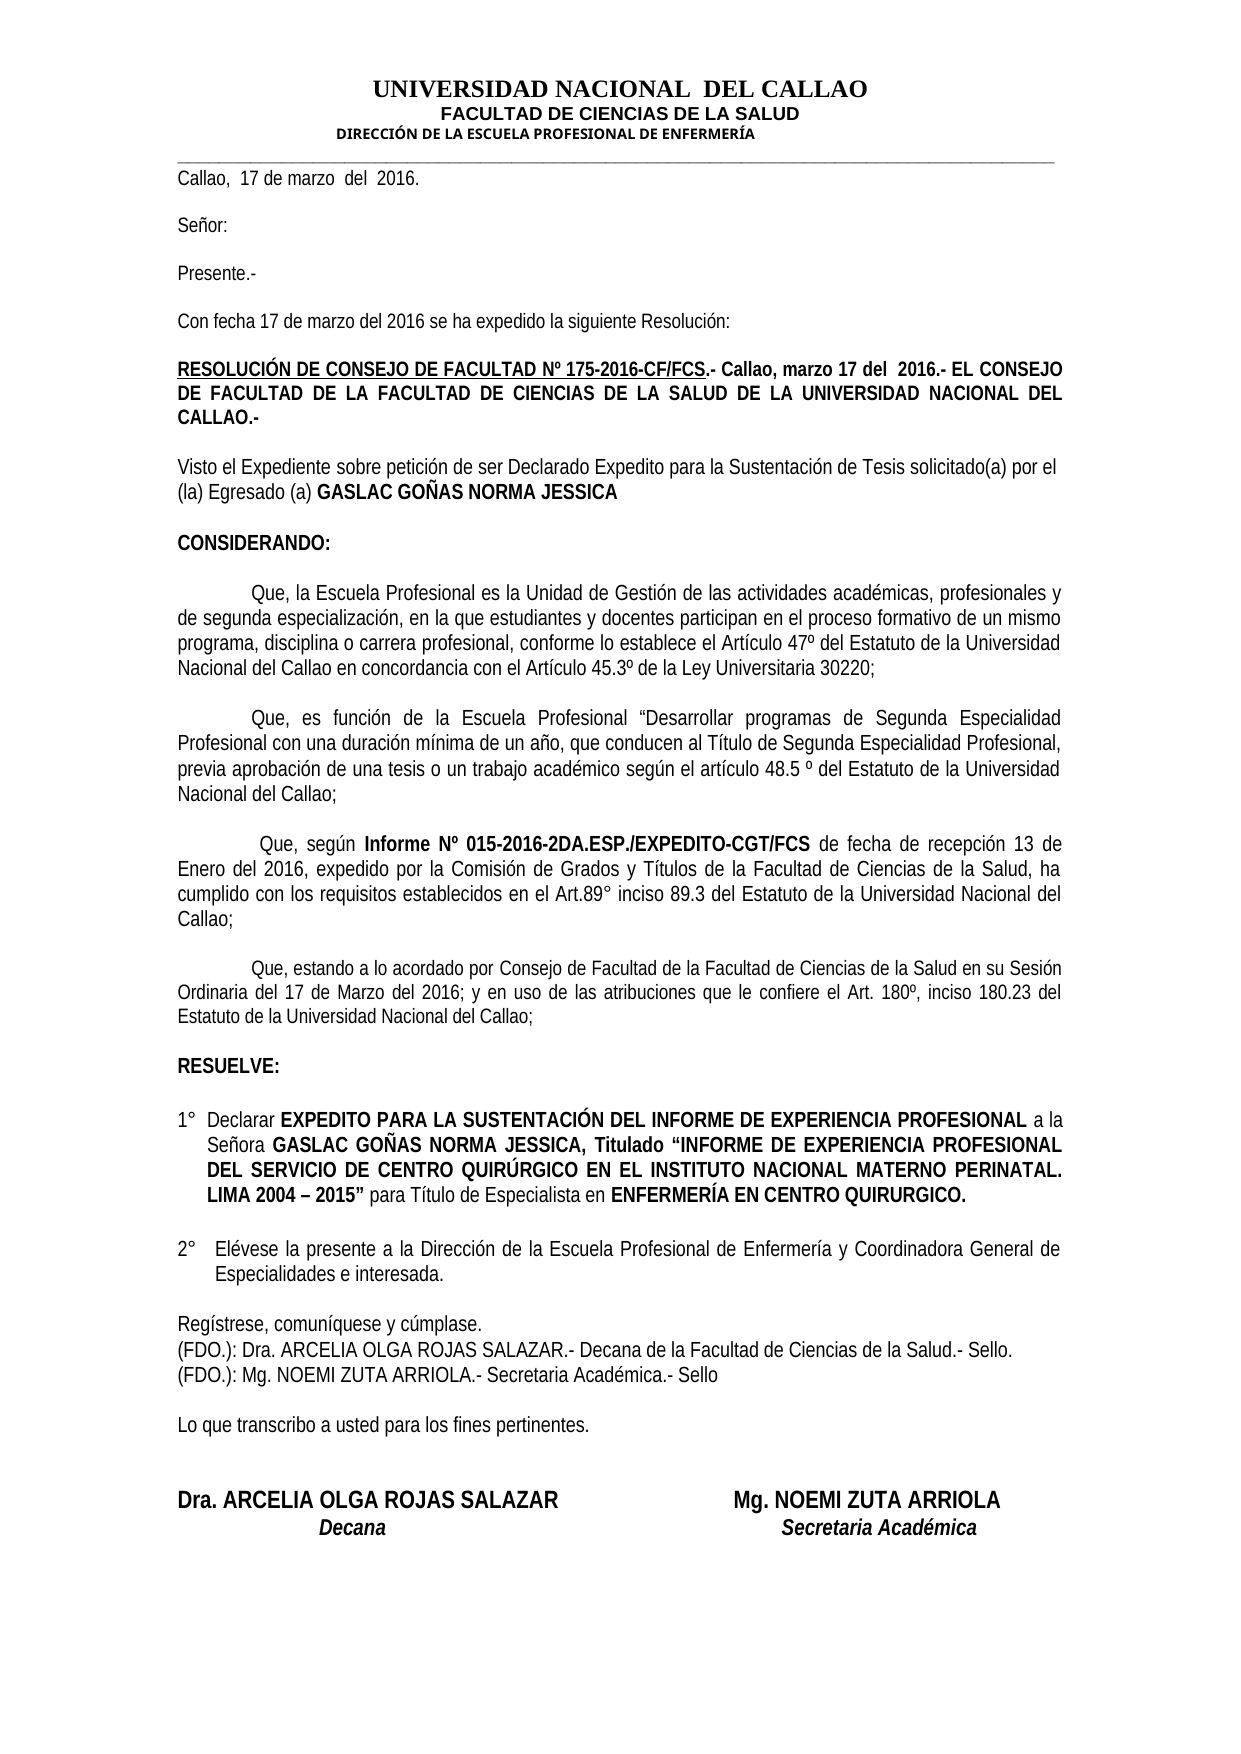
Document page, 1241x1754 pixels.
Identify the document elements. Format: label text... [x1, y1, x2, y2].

text Señor: [177, 213, 1063, 237]
text CONSIDERANDO: [177, 529, 1063, 554]
text Regístrese, comuníquese y cúmplase. [177, 1311, 1063, 1336]
text 1° Declarar EXPEDITO PARA LA SUSTENTACIÓN DEL INFORME DE EXPERIENCIA PROFESIONAL a la Señora GASLAC GOÑAS NORMA JESSICA, Titulado “INFORME DE EXPERIENCIA PROFESIONAL DEL SERVICIO DE CENTRO QUIRÚRGICO EN EL INSTITUTO NACIONAL MATERNO PERINATAL. LIMA 2004 – 2015” para Título de Especialista en ENFERMERÍA EN CENTRO QUIRURGICO. [177, 1107, 1063, 1207]
text Callao, 17 de marzo del 2016. [177, 166, 1063, 189]
text Que, la Escuela Profesional es la Unidad de Gestión de las actividades académicas, profesionales y de segunda especialización, en la que estudiantes y docentes participan en el proceso formativo de un mismo programa, disciplina o carrera profesional, conforme lo establece el Artículo 47º del Estatuto de la Universidad Nacional del Callao en concordancia con el Artículo 45.3º de la Ley Universitaria 30220; [177, 580, 1063, 680]
text Que, es función de la Escuela Profesional “Desarrollar programas de Segunda Especialidad Profesional con una duración mínima de un año, que conducen al Título de Segunda Especialidad Profesional, previa aprobación de una tesis o un trabajo académico según el artículo 48.5 º del Estatuto de la Universidad Nacional del Callao; [177, 705, 1063, 806]
text Que, estando a lo acordado por Consejo de Facultad de la Facultad de Ciencias de la Salud en su Sesión Ordinaria del 17 de Marzo del 2016; y en uso de las atribuciones que le confiere el Art. 180º, inciso 180.23 del Estatuto de la Universidad Nacional del Callao; [177, 956, 1063, 1028]
text (FDO.): Mg. NOEMI ZUTA ARRIOLA.- Secretaria Académica.- Sello [177, 1362, 1063, 1387]
text RESOLUCIÓN DE consejo de facultad Nº 175-2016-CF/FCS.- Callao, marzo 17 del 2016.- EL consejo de facultad DE LA FACULTAD DE CIENCIAS DE LA SALUD DE LA UNIVERSIDAD NACIONAL DEL CALLAO.- [177, 357, 1063, 429]
text Que, según Informe Nº 015-2016-2DA.ESP./EXPEDITO-CGT/FCS de fecha de recepción 13 de Enero del 2016, expedido por la Comisión de Grados y Títulos de la Facultad de Ciencias de la Salud, ha cumplido con los requisitos establecidos en el Art.89° inciso 89.3 del Estatuto de la Universidad Nacional del Callao; [177, 831, 1063, 931]
text Decana Secretaria Académica [177, 1513, 1063, 1540]
text Visto el Expediente sobre petición de ser Declarado Expedito para la Sustentación de Tesis solicitado(a) por el (la) Egresado (a) GASLAC GOÑAS NORMA JESSICA [177, 454, 1063, 504]
text Dra. ARCELIA OLGA ROJAS SALAZAR Mg. NOEMI ZUTA ARRIOLA [177, 1485, 1063, 1513]
text (FDO.): Dra. ARCELIA OLGA ROJAS SALAZAR.- Decana de la Facultad de Ciencias de la Salud.- Sello. [177, 1336, 1063, 1362]
text Lo que transcribo a usted para los fines pertinentes. [177, 1412, 1063, 1437]
text Con fecha 17 de marzo del 2016 se ha expedido la siguiente Resolución: [177, 309, 1063, 333]
text 2° Elévese la presente a la Dirección de la Escuela Profesional de Enfermería y Coordinadora General de Especialidades e interesada. [177, 1236, 1063, 1286]
text RESUELVE: [177, 1053, 1063, 1078]
text Presente.- [177, 261, 1063, 285]
